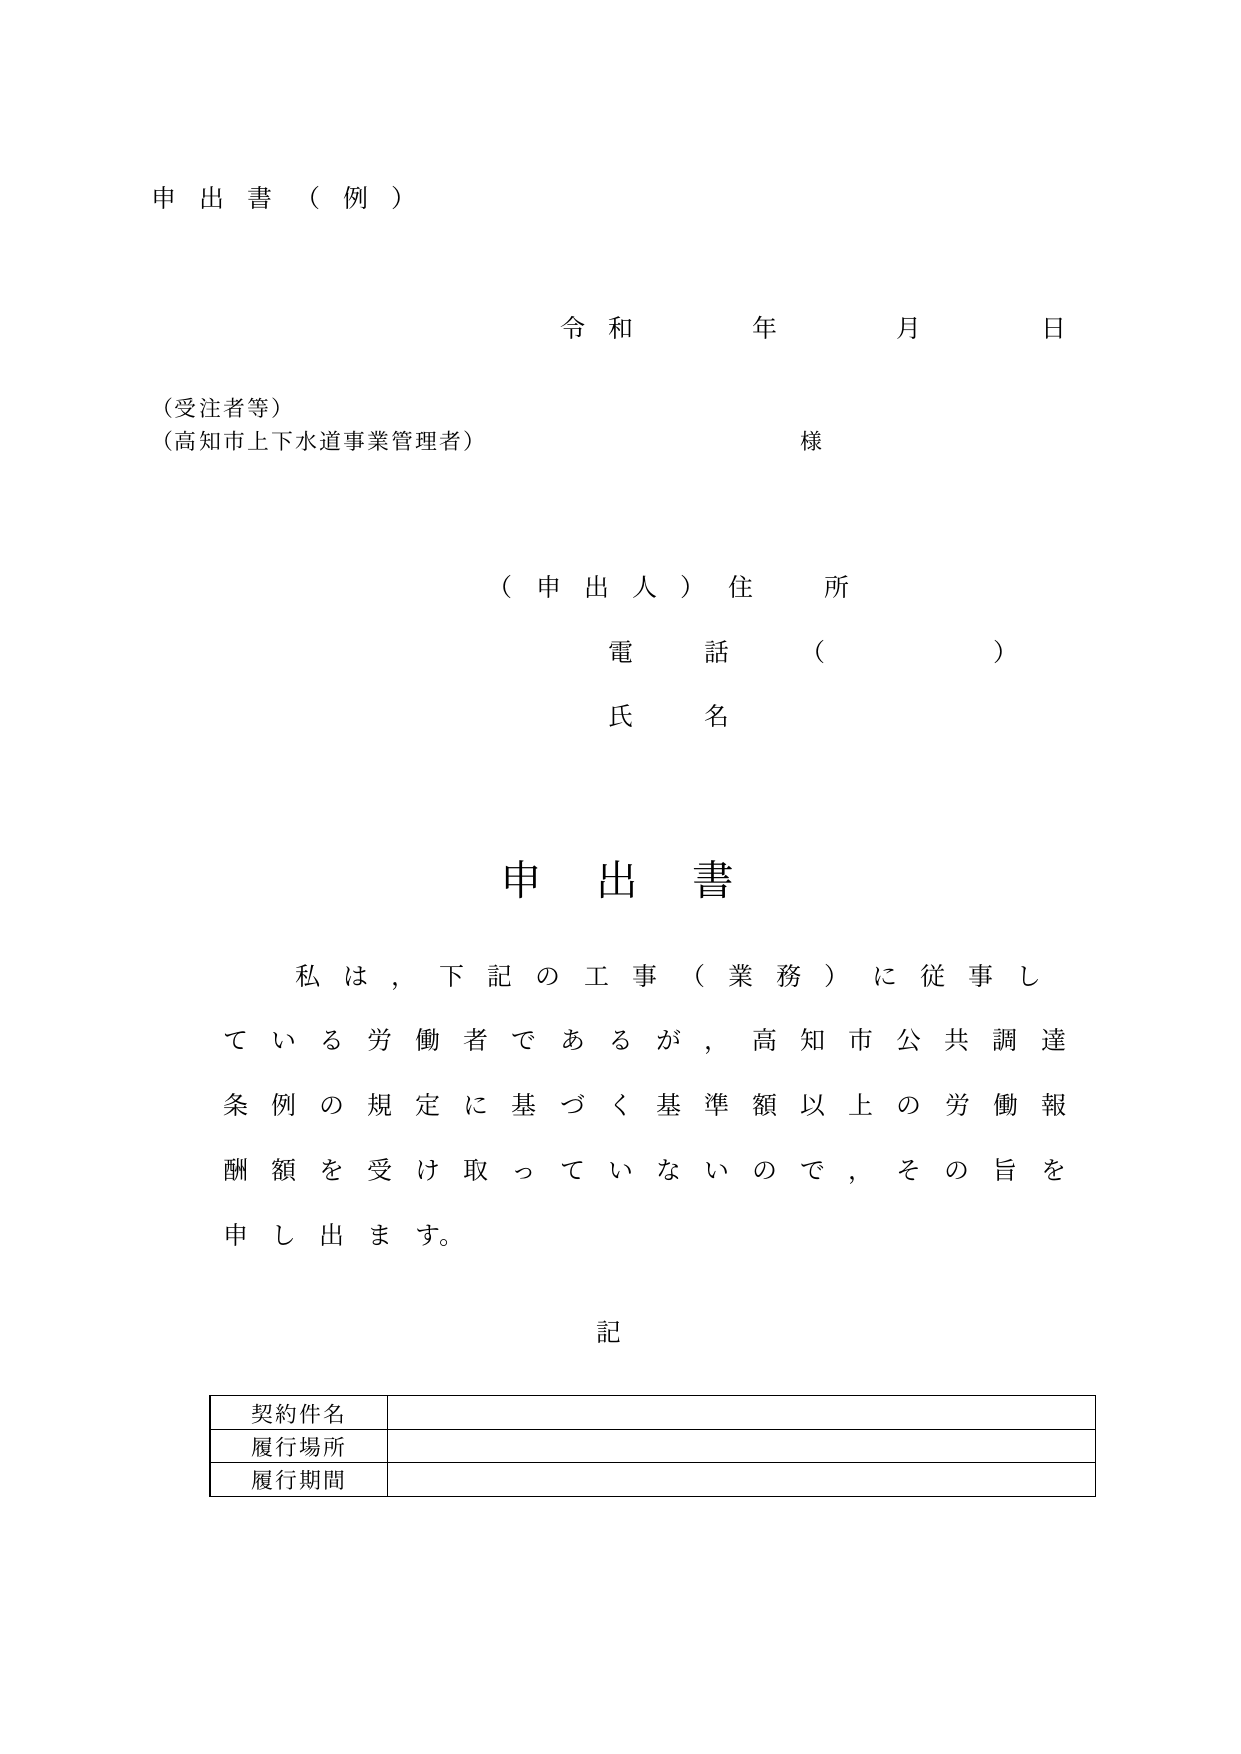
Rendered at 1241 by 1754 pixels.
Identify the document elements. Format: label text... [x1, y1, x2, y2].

text （申出人）住 所 [151, 553, 1089, 618]
text 申出書（例） [151, 164, 989, 229]
text 氏 名 [151, 683, 1089, 747]
text 電 話 （ ） [151, 618, 1089, 683]
table_cell 履行場所 [211, 1430, 387, 1462]
subtitle 記 [151, 1298, 1089, 1363]
text （高知市上下水道事業管理者） 様 [151, 423, 1089, 456]
text 令和 年 月 日 [151, 294, 1089, 359]
text （受注者等） [151, 391, 1089, 423]
table_cell [388, 1430, 1095, 1462]
table_cell [388, 1463, 1095, 1496]
text 私は，下記の工事（業務）に従事している労働者であるが，高知市公共調達条例の規定に基づく基準額以上の労働報酬額を受け取っていないので，その旨を申し出ます。 [151, 942, 1089, 1266]
text 申 出 書 [151, 844, 1089, 909]
table_header [388, 1396, 1095, 1429]
table_cell 履行期間 [211, 1463, 387, 1496]
table_header 契約件名 [211, 1396, 387, 1429]
